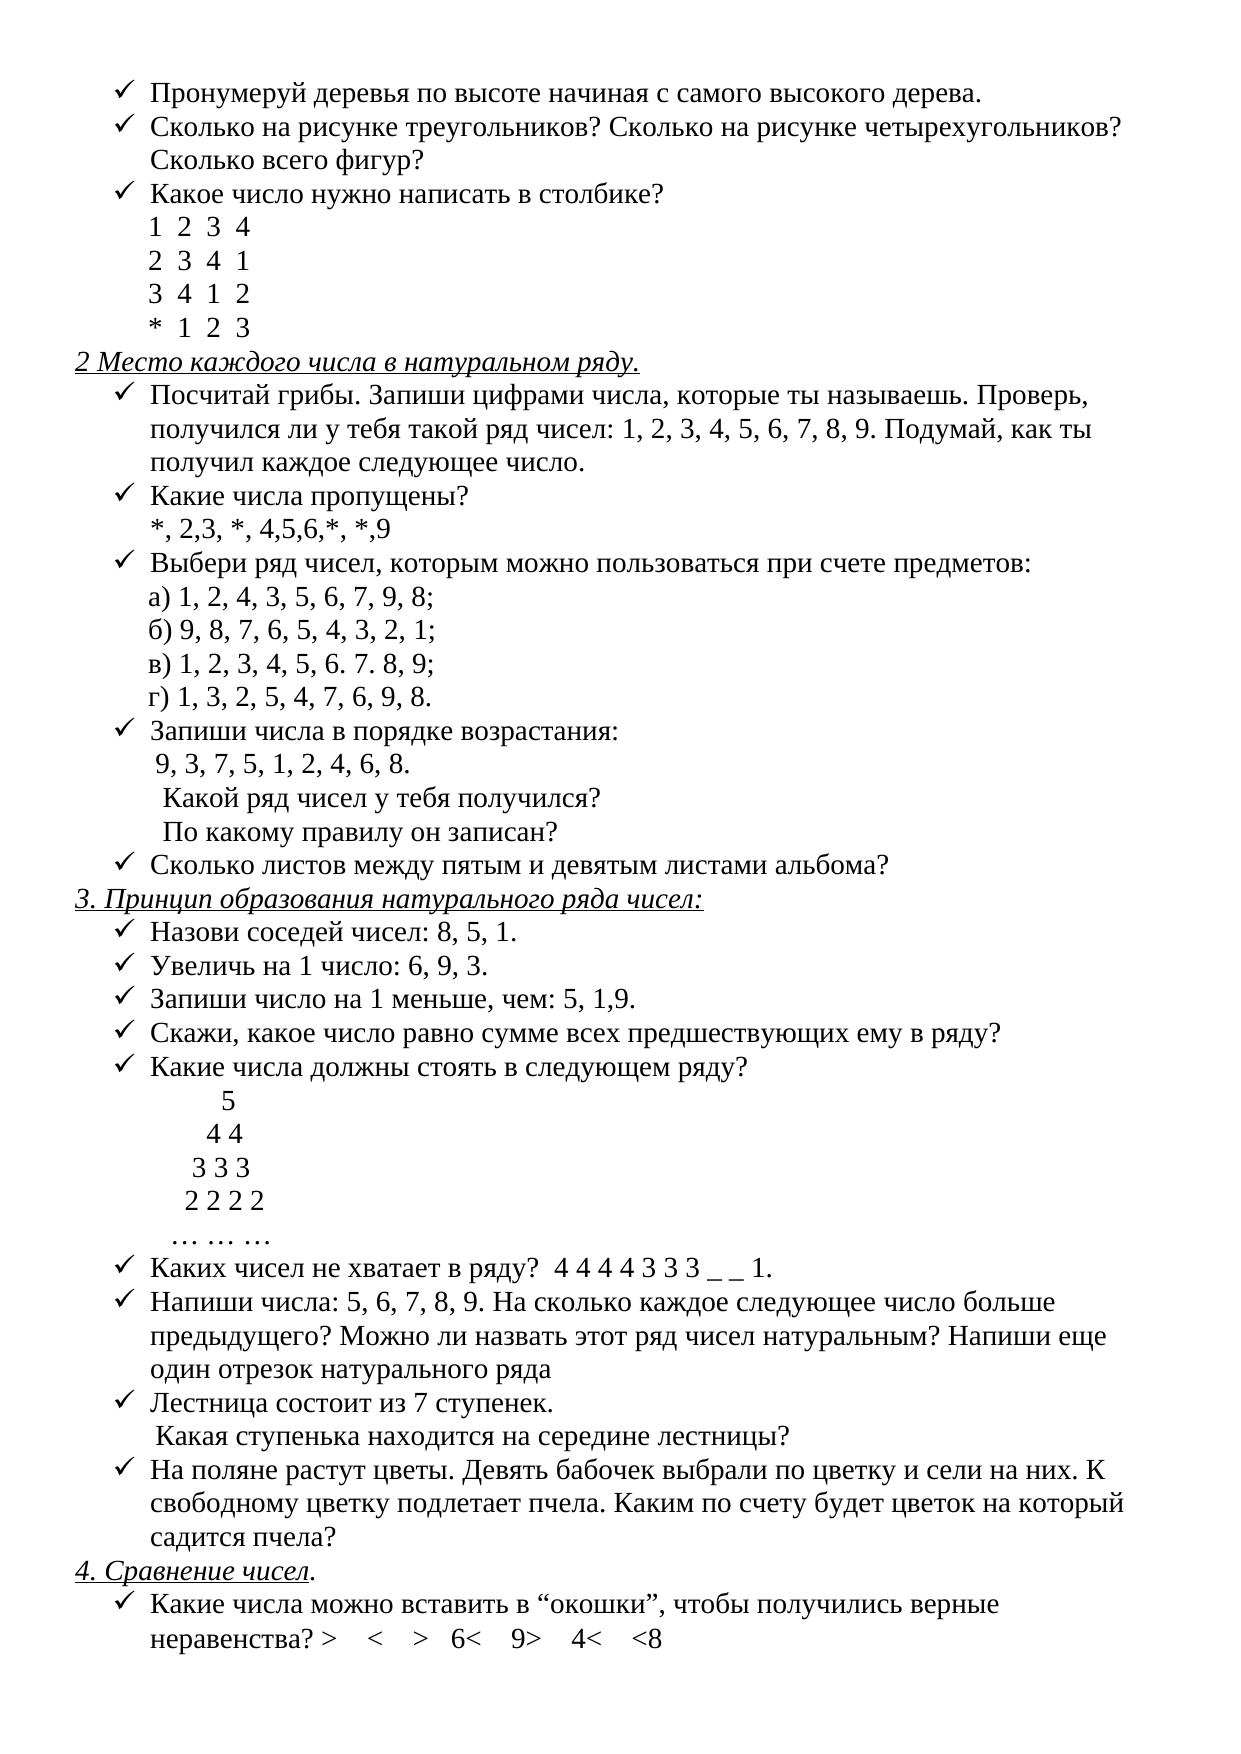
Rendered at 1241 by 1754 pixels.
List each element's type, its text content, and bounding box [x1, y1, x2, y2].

list Какие числа должны стоять в следующем ряду? [112, 1049, 1165, 1083]
list Напиши числа: 5, 6, 7, 8, 9. На сколько каждое следующее число больше предыдущего? Можно ли назвать этот ряд чисел натуральным? Напиши еще один отрезок натурального ряда [112, 1284, 1165, 1385]
text * 1 2 3 [75, 310, 1165, 344]
list Назови соседей чисел: 8, 5, 1. [112, 914, 1165, 948]
list Сколько на рисунке треугольников? Сколько на рисунке четырехугольников? Сколько всего фигур? [112, 109, 1165, 176]
text 9, 3, 7, 5, 1, 2, 4, 6, 8. [75, 747, 1165, 780]
text 2 2 2 2 [75, 1183, 1165, 1217]
list Какое число нужно написать в столбике? [112, 176, 1165, 209]
text … … … [75, 1217, 1165, 1250]
text По какому правилу он записан? [75, 814, 1165, 847]
list Выбери ряд чисел, которым можно пользоваться при счете предметов: [112, 545, 1165, 579]
text *, 2,3, *, 4,5,6,*, *,9 [150, 512, 1165, 545]
text а) 1, 2, 4, 3, 5, 6, 7, 9, 8; [75, 579, 1165, 612]
list Запиши число на 1 меньше, чем: 5, 1,9. [112, 982, 1165, 1015]
text 1 2 3 4 [75, 209, 1165, 243]
text Какая ступенька находится на середине лестницы? [75, 1418, 1165, 1452]
list Какие числа можно вставить в “окошки”, чтобы получились верные неравенства? > < > 6< 9> 4< <8 [112, 1586, 1165, 1655]
text 2 3 4 1 [75, 243, 1165, 277]
list Посчитай грибы. Запиши цифрами числа, которые ты называешь. Проверь, получился ли у тебя такой ряд чисел: 1, 2, 3, 4, 5, 6, 7, 8, 9. Подумай, как ты получил каждое следующее число. [112, 377, 1165, 478]
list Скажи, какое число равно сумме всех предшествующих ему в ряду? [112, 1015, 1165, 1049]
text 3. Принцип образования натурального ряда чисел: [75, 881, 1165, 914]
list На поляне растут цветы. Девять бабочек выбрали по цветку и сели на них. К свободному цветку подлетает пчела. Каким по счету будет цветок на который садится пчела? [112, 1452, 1165, 1553]
text в) 1, 2, 3, 4, 5, 6. 7. 8, 9; [75, 646, 1165, 679]
text 3 4 1 2 [75, 277, 1165, 310]
list Увеличь на 1 число: 6, 9, 3. [112, 948, 1165, 982]
text 5 [75, 1083, 1165, 1116]
list Запиши числа в порядке возрастания: [112, 713, 1165, 747]
text Какой ряд чисел у тебя получился? [75, 780, 1165, 814]
list Сколько листов между пятым и девятым листами альбома? [112, 847, 1165, 881]
list Каких чисел не хватает в ряду? 4 4 4 4 3 3 3 _ _ 1. [112, 1250, 1165, 1284]
list Пронумеруй деревья по высоте начиная с самого высокого дерева. [112, 75, 1165, 109]
text 3 3 3 [75, 1150, 1165, 1183]
text г) 1, 3, 2, 5, 4, 7, 6, 9, 8. [75, 679, 1165, 713]
text 2 Место каждого числа в натуральном ряду. [75, 344, 1165, 377]
list Какие числа пропущены? [112, 478, 1165, 512]
text 4. Сравнение чисел. [75, 1553, 1165, 1586]
text б) 9, 8, 7, 6, 5, 4, 3, 2, 1; [75, 612, 1165, 646]
list Лестница состоит из 7 ступенек. [112, 1385, 1165, 1418]
text 4 4 [75, 1116, 1165, 1150]
